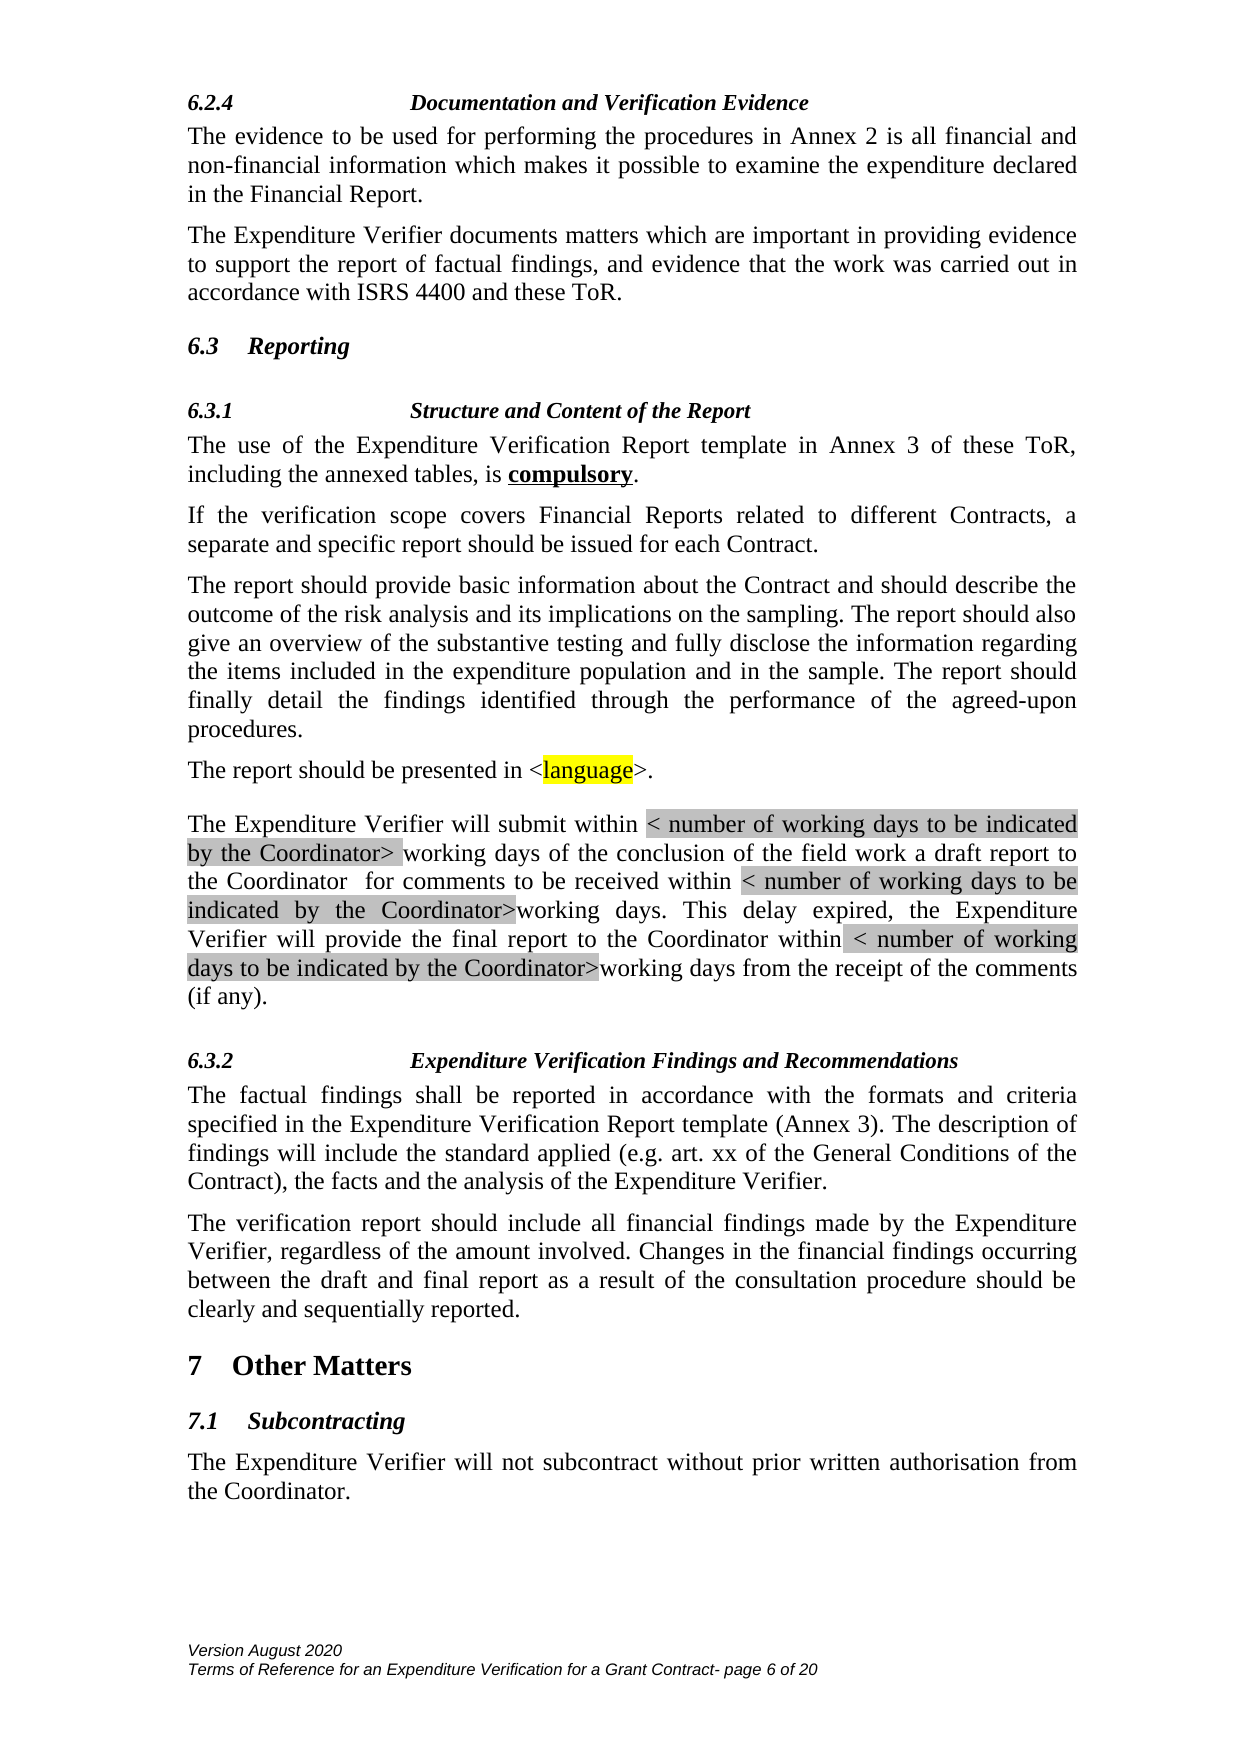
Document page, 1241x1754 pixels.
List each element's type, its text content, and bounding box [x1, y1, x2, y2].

text The report should provide basic information about the Contract and should describe the outcome of the risk analysis and its implications on the sampling. The report should also give an overview of the substantive testing and fully disclose the information regarding the items included in the expenditure population and in the sample. The report should finally detail the findings identified through the performance of the agreed-upon procedures. [187, 570, 1078, 743]
text If the verification scope covers Financial Reports related to different Contracts, a separate and specific report should be issued for each Contract. [187, 500, 1078, 558]
text The use of the Expenditure Verification Report template in Annex 3 of these ToR, including the annexed tables, is compulsory. [187, 430, 1078, 488]
subtitle Reporting [187, 331, 1078, 360]
subtitle Expenditure Verification Findings and Recommendations [187, 1048, 1078, 1074]
text The evidence to be used for performing the procedures in Annex 2 is all financial and non-financial information which makes it possible to examine the expenditure declared in the Financial Report. [187, 121, 1078, 207]
text The report should be presented in <language>. [187, 755, 543, 784]
subtitle Structure and Content of the Report [187, 397, 1078, 424]
text The Expenditure Verifier will not subcontract without prior written authorisation from the Coordinator. [187, 1447, 1078, 1505]
text The report should be presented in <language>. [633, 755, 1078, 784]
text The Expenditure Verifier will submit within < number of working days to be indicated by the Coordinator> working days of the conclusion of the field work a draft report to the Coordinator for comments to be received within < number of working days to be indicated by the Coordinator>working days. This delay expired, the Expenditure Verifier will provide the final report to the Coordinator within < number of working days to be indicated by the Coordinator>working days from the receipt of the comments (if any). [187, 809, 1078, 1010]
subtitle Documentation and Verification Evidence [187, 89, 1078, 115]
text The Expenditure Verifier documents matters which are important in providing evidence to support the report of factual findings, and evidence that the work was carried out in accordance with ISRS 4400 and these ToR. [187, 220, 1078, 306]
subtitle Other Matters [187, 1348, 1078, 1381]
text The verification report should include all financial findings made by the Expenditure Verifier, regardless of the amount involved. Changes in the financial findings occurring between the draft and final report as a result of the consultation procedure should be clearly and sequentially reported. [187, 1208, 1078, 1323]
subtitle Subcontracting [187, 1406, 1078, 1435]
text The factual findings shall be reported in accordance with the formats and criteria specified in the Expenditure Verification Report template (Annex 3). The description of findings will include the standard applied (e.g. art. xx of the General Conditions of the Contract), the facts and the analysis of the Expenditure Verifier. [187, 1080, 1078, 1195]
